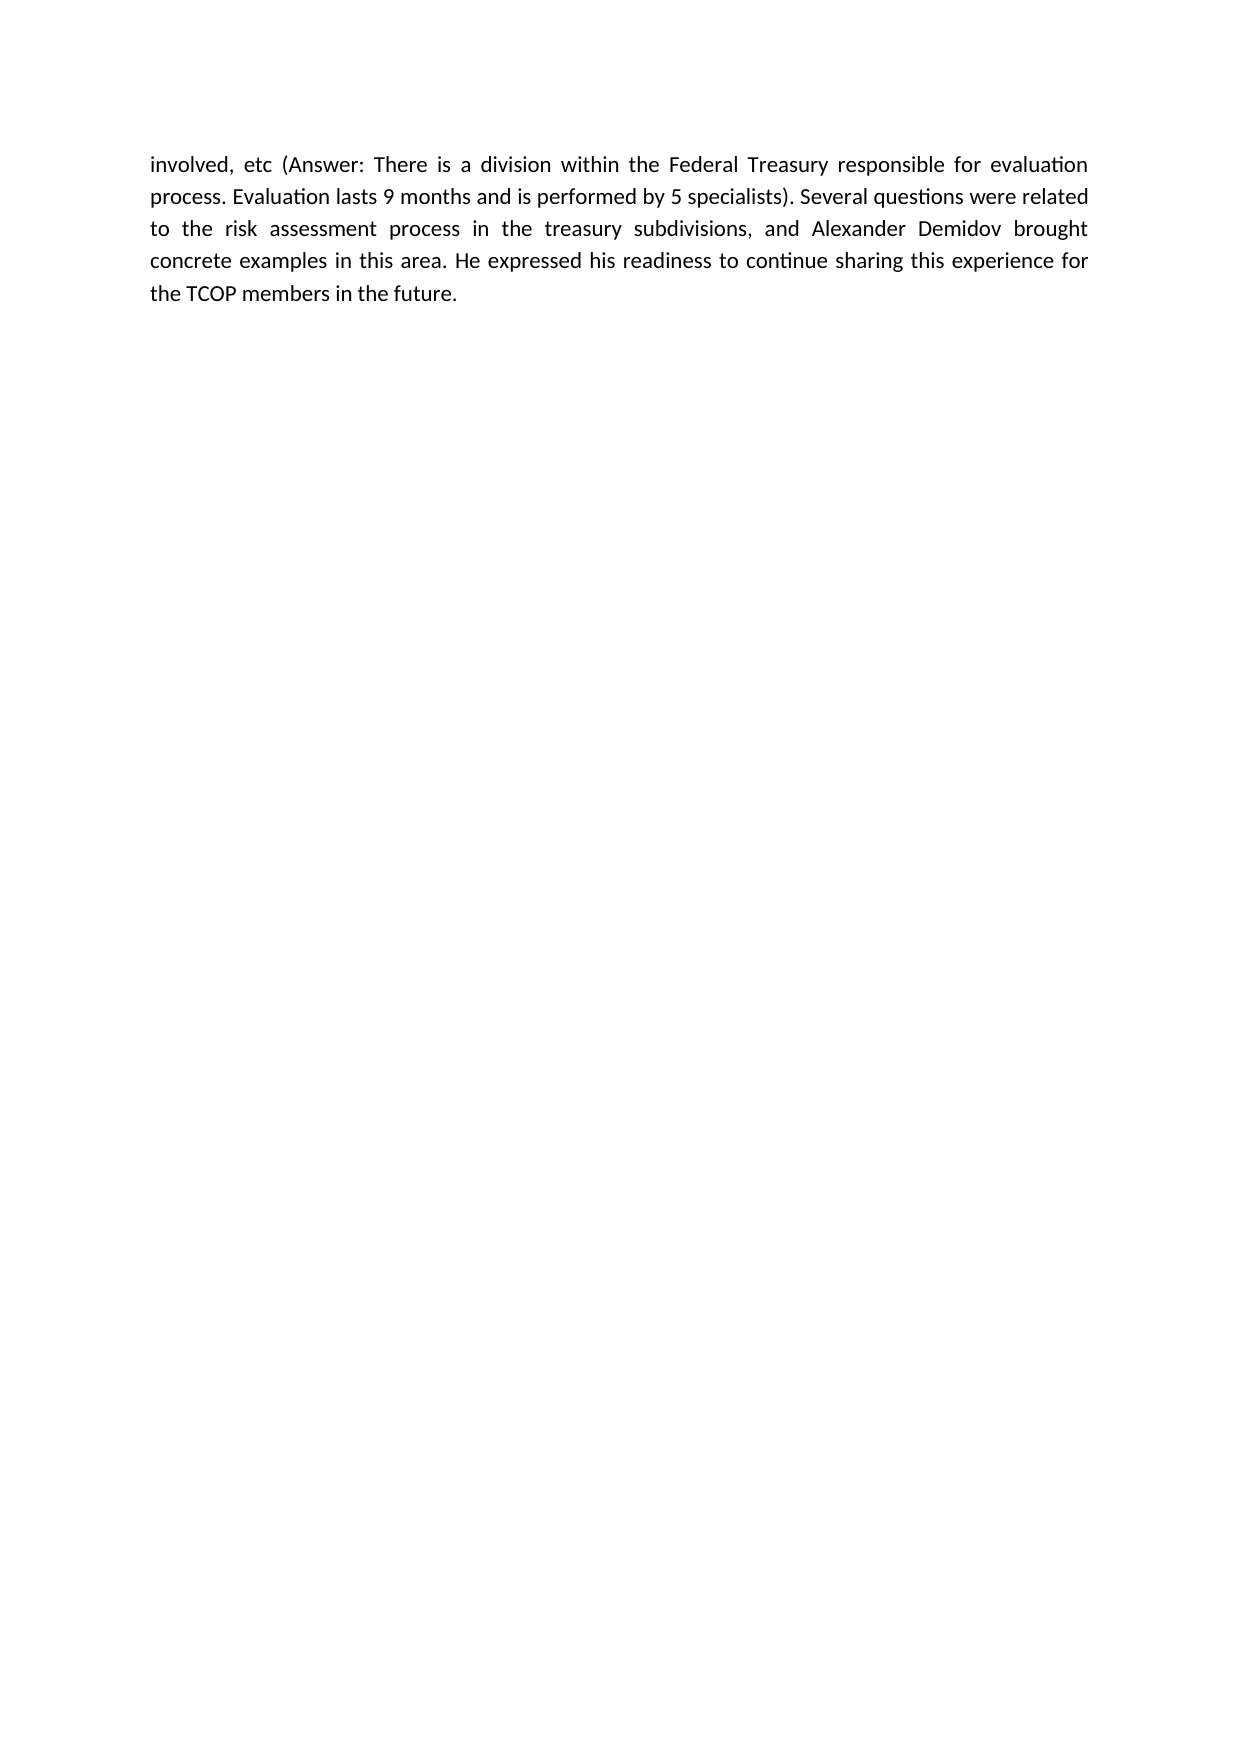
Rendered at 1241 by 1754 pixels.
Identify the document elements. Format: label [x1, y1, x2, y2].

text [150, 150, 1090, 307]
